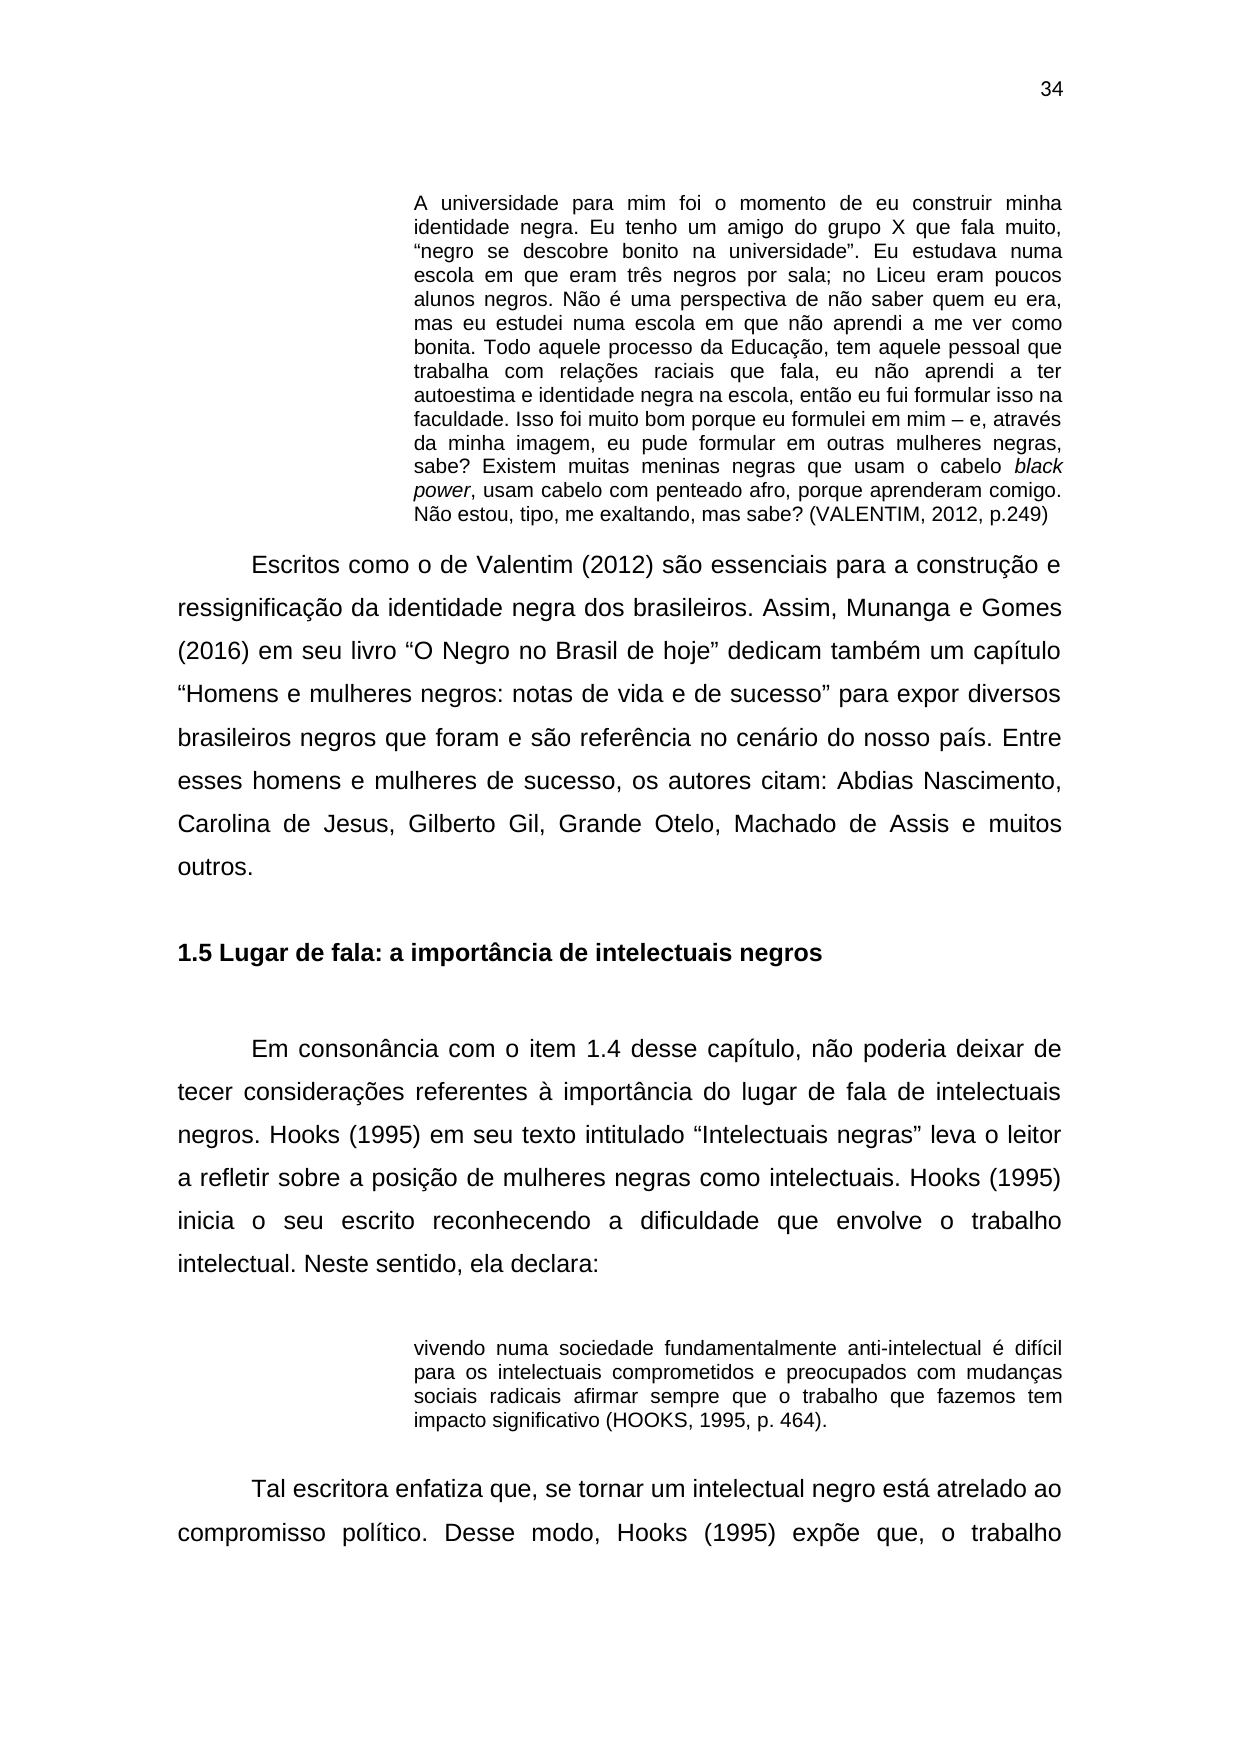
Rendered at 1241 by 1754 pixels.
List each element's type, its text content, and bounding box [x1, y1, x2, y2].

text A universidade para mim foi o momento de eu construir minha identidade negra. Eu tenho um amigo do grupo X que fala muito, “negro se descobre bonito na universidade”. Eu estudava numa escola em que eram três negros por sala; no Liceu eram poucos alunos negros. Não é uma perspectiva de não saber quem eu era, mas eu estudei numa escola em que não aprendi a me ver como bonita. Todo aquele processo da Educação, tem aquele pessoal que trabalha com relações raciais que fala, eu não aprendi a ter autoestima e identidade negra na escola, então eu fui formular isso na faculdade. Isso foi muito bom porque eu formulei em mim – e, através da minha imagem, eu pude formular em outras mulheres negras, sabe? Existem muitas meninas negras que usam o cabelo black power, usam cabelo com penteado afro, porque aprenderam comigo. Não estou, tipo, me exaltando, mas sabe? (VALENTIM, 2012, p.249) [413, 191, 1063, 526]
text 1.5 Lugar de fala: a importância de intelectuais negros [177, 938, 1063, 967]
text Escritos como o de Valentim (2012) são essenciais para a construção e ressignificação da identidade negra dos brasileiros. Assim, Munanga e Gomes (2016) em seu livro “O Negro no Brasil de hoje” dedicam também um capítulo “Homens e mulheres negros: notas de vida e de sucesso” para expor diversos brasileiros negros que foram e são referência no cenário do nosso país. Entre esses homens e mulheres de sucesso, os autores citam: Abdias Nascimento, Carolina de Jesus, Gilberto Gil, Grande Otelo, Machado de Assis e muitos outros. [177, 550, 1063, 881]
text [177, 1474, 1063, 1546]
text vivendo numa sociedade fundamentalmente anti-intelectual é difícil para os intelectuais comprometidos e preocupados com mudanças sociais radicais afirmar sempre que o trabalho que fazemos tem impacto significativo (HOOKS, 1995, p. 464). [413, 1336, 1063, 1431]
text Em consonância com o item 1.4 desse capítulo, não poderia deixar de tecer considerações referentes à importância do lugar de fala de intelectuais negros. Hooks (1995) em seu texto intitulado “Intelectuais negras” leva o leitor a refletir sobre a posição de mulheres negras como intelectuais. Hooks (1995) inicia o seu escrito reconhecendo a dificuldade que envolve o trabalho intelectual. Neste sentido, ela declara: [177, 1034, 1063, 1278]
